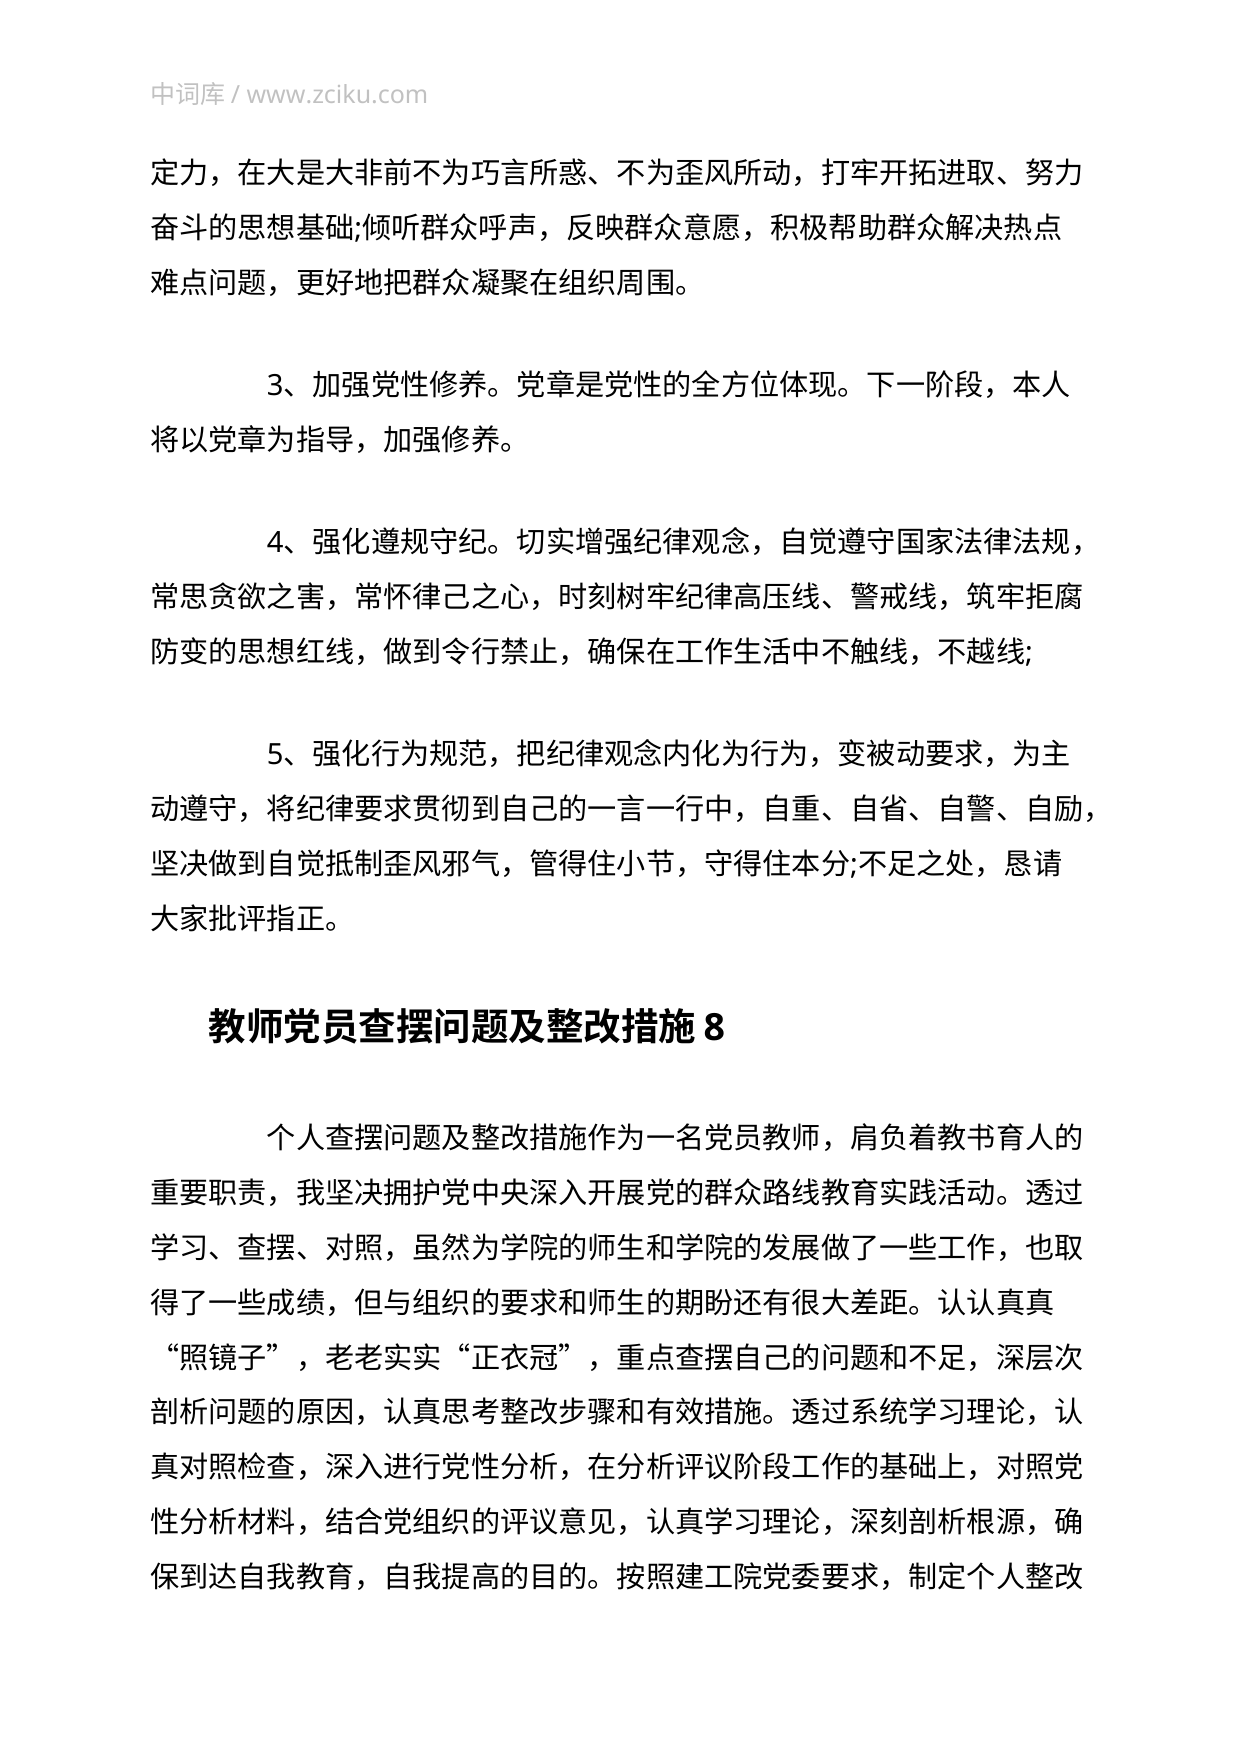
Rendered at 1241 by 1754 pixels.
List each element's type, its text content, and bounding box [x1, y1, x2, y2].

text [150, 150, 1090, 302]
text 4、强化遵规守纪。切实增强纪律观念，自觉遵守国家法律法规，常思贪欲之害，常怀律己之心，时刻树牢纪律高压线、警戒线，筑牢拒腐防变的思想红线，做到令行禁止，确保在工作生活中不触线，不越线; [150, 518, 1090, 671]
text 教师党员查摆问题及整改措施8 [150, 997, 1090, 1051]
text 3、加强党性修养。党章是党性的全方位体现。下一阶段，本人将以党章为指导，加强修养。 [150, 362, 1090, 459]
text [150, 1114, 1090, 1596]
text 5、强化行为规范，把纪律观念内化为行为，变被动要求，为主动遵守，将纪律要求贯彻到自己的一言一行中，自重、自省、自警、自励，坚决做到自觉抵制歪风邪气，管得住小节，守得住本分;不足之处，恳请大家批评指正。 [150, 730, 1090, 937]
